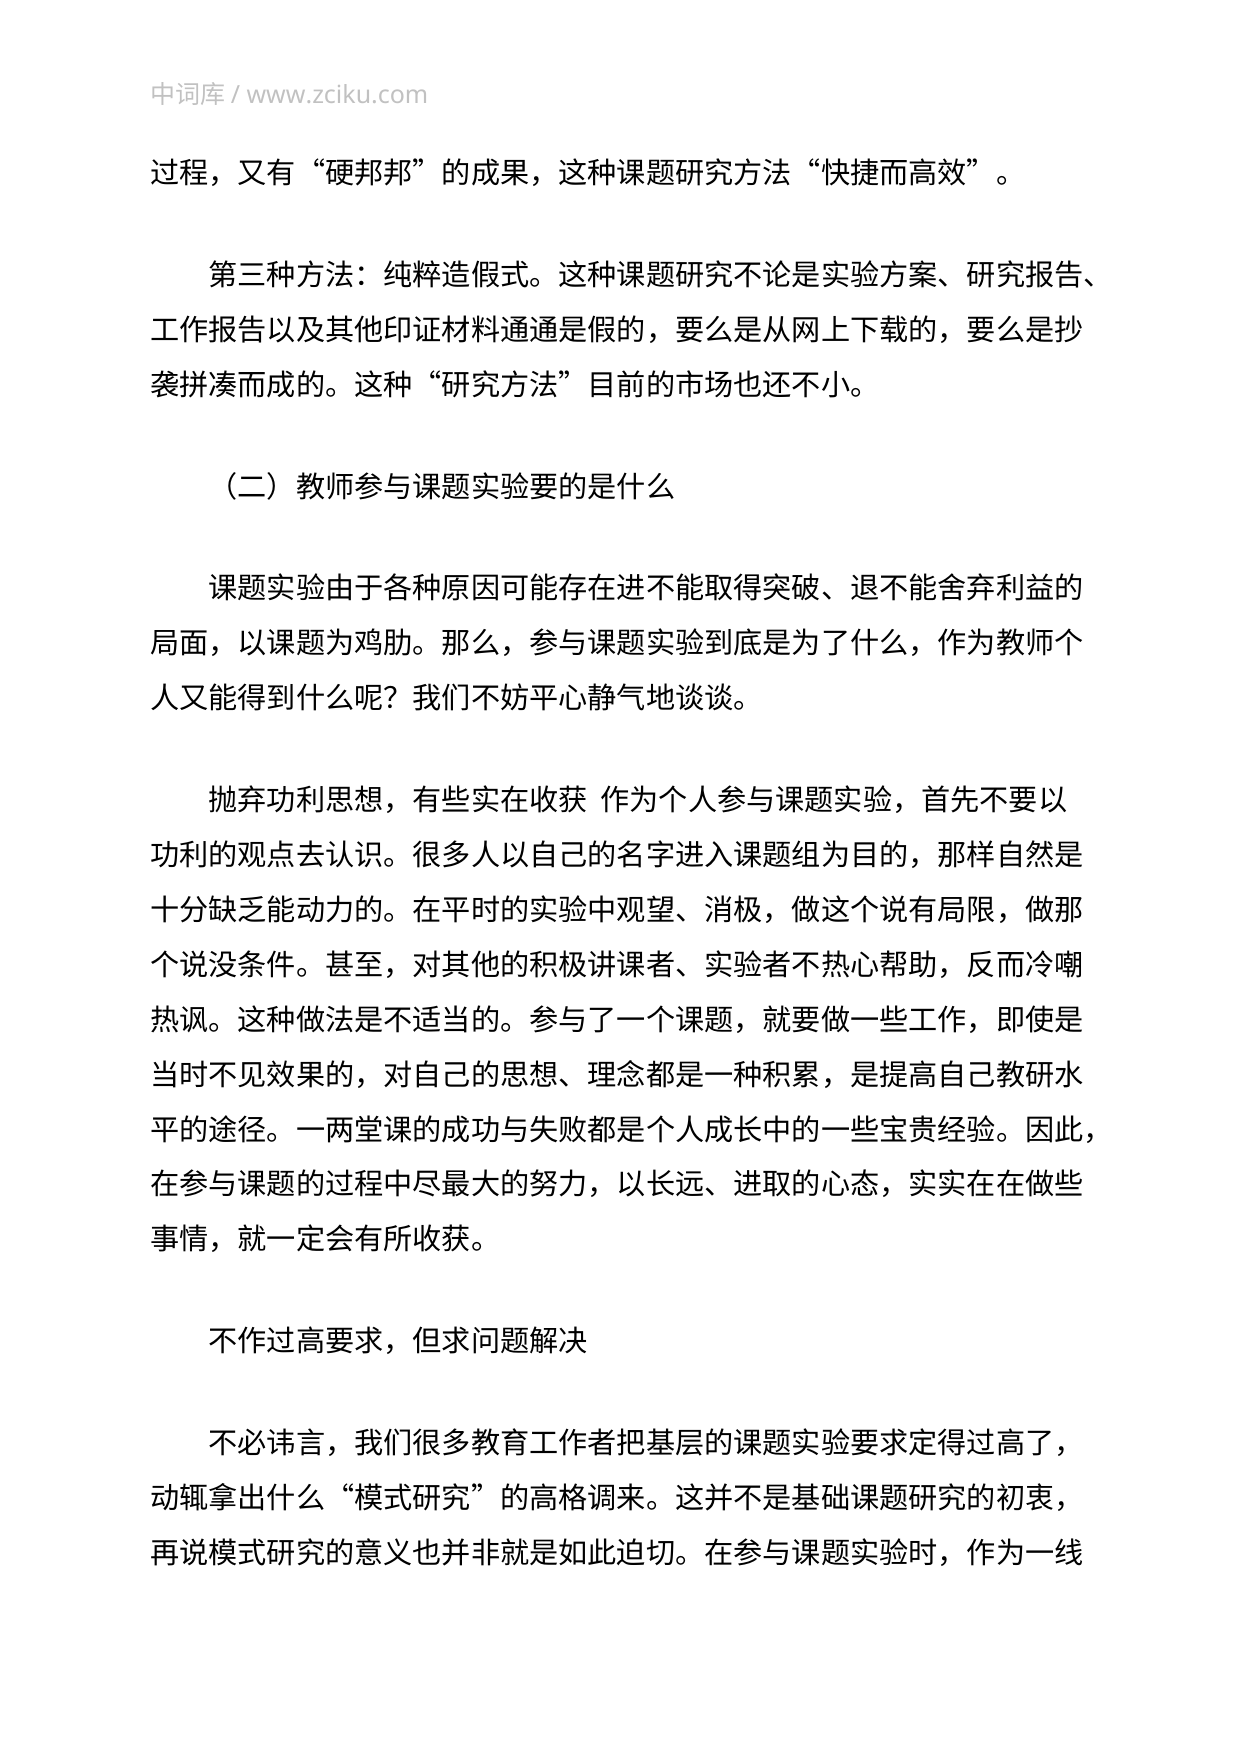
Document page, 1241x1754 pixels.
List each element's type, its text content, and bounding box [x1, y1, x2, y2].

text （二）教师参与课题实验要的是什么 [150, 463, 1090, 506]
text 抛弃功利思想，有些实在收获 作为个人参与课题实验，首先不要以功利的观点去认识。很多人以自己的名字进入课题组为目的，那样自然是十分缺乏能动力的。在平时的实验中观望、消极，做这个说有局限，做那个说没条件。甚至，对其他的积极讲课者、实验者不热心帮助，反而冷嘲热讽。这种做法是不适当的。参与了一个课题，就要做一些工作，即使是当时不见效果的，对自己的思想、理念都是一种积累，是提高自己教研水平的途径。一两堂课的成功与失败都是个人成长中的一些宝贵经验。因此，在参与课题的过程中尽最大的努力，以长远、进取的心态，实实在在做些事情，就一定会有所收获。 [150, 777, 1090, 1258]
text 不作过高要求，但求问题解决 [150, 1318, 1090, 1360]
text 课题实验由于各种原因可能存在进不能取得突破、退不能舍弃利益的局面，以课题为鸡肋。那么，参与课题实验到底是为了什么，作为教师个人又能得到什么呢？我们不妨平心静气地谈谈。 [150, 565, 1090, 717]
text 第三种方法：纯粹造假式。这种课题研究不论是实验方案、研究报告、工作报告以及其他印证材料通通是假的，要么是从网上下载的，要么是抄袭拼凑而成的。这种“研究方法”目前的市场也还不小。 [150, 252, 1090, 404]
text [150, 1419, 1090, 1571]
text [150, 150, 1090, 192]
